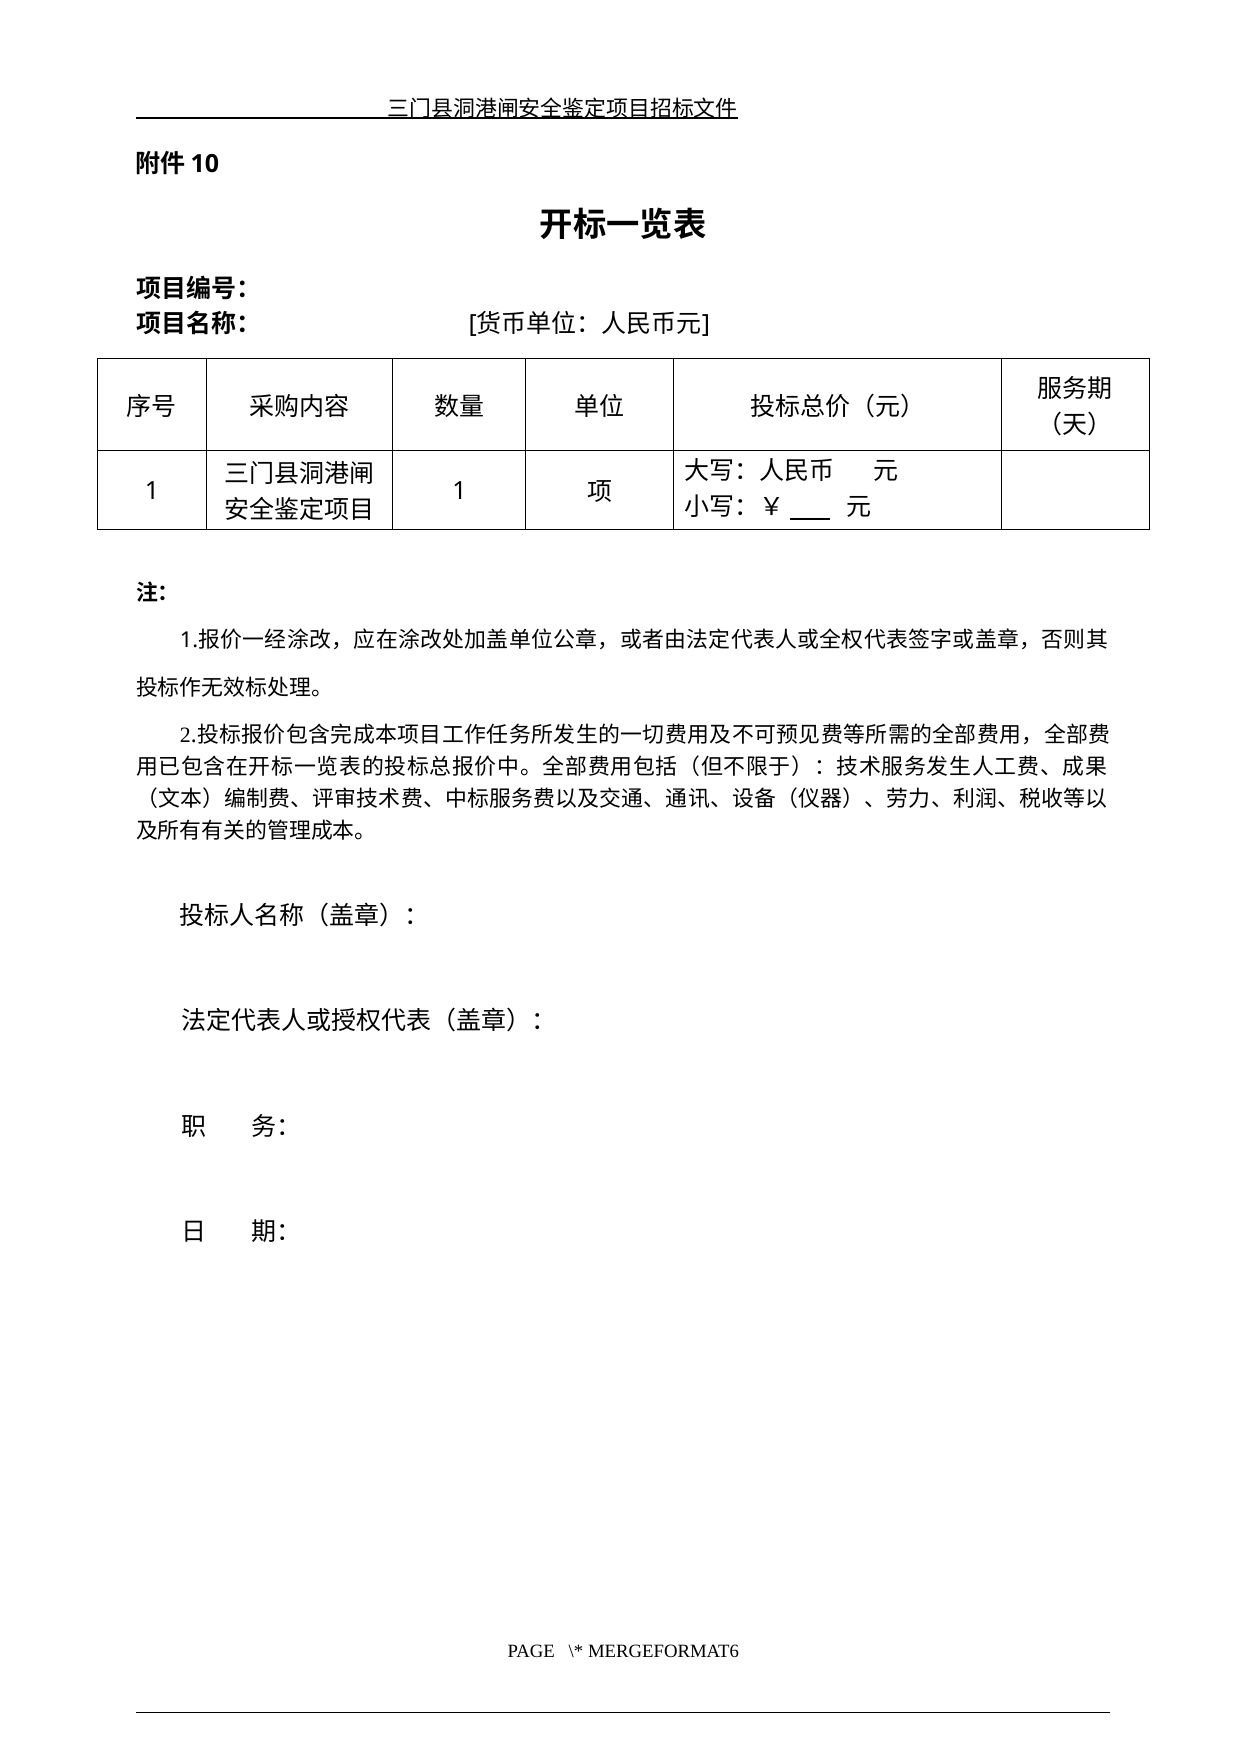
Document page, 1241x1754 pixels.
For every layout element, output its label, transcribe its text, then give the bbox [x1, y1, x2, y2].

text 开标一览表 [135, 198, 1110, 246]
table_cell 1 [98, 451, 206, 529]
text 项目编号： [136, 271, 1110, 304]
table_cell [1002, 451, 1149, 529]
table_cell 项 [526, 451, 673, 529]
table_header 序号 [98, 359, 206, 449]
table_header 采购内容 [207, 359, 392, 449]
table_cell 大写：人民币 元 小写：￥ 元 [674, 451, 1001, 529]
text 投标人名称（盖章）： [179, 895, 1110, 932]
text 职 务： [136, 1106, 1110, 1142]
table_header 数量 [393, 359, 525, 449]
text 1.报价一经涂改，应在涂改处加盖单位公章，或者由法定代表人或全权代表签字或盖章，否则其投标作无效标处理。 [136, 622, 1110, 702]
text 附件10 [135, 144, 1110, 180]
text 注： [136, 575, 1110, 607]
table_cell 1 [393, 451, 525, 529]
text 日 期： [136, 1212, 1110, 1248]
text 法定代表人或授权代表（盖章）： [136, 1001, 1110, 1037]
table_cell 三门县洞港闸安全鉴定项目 [207, 451, 392, 529]
text 2.投标报价包含完成本项目工作任务所发生的一切费用及不可预见费等所需的全部费用，全部费用已包含在开标一览表的投标总报价中。全部费用包括（但不限于）：技术服务发生人工费、成果（文本）编制费、评审技术费、中标服务费以及交通、通讯、设备（仪器）、劳力、利润、税收等以及所有有关的管理成本。 [136, 717, 1110, 844]
text 项目名称： [货币单位：人民币元] [136, 304, 1060, 340]
table_header 服务期 （天） [1002, 359, 1149, 449]
table_header 单位 [526, 359, 673, 449]
table_header 投标总价（元） [674, 359, 1001, 449]
